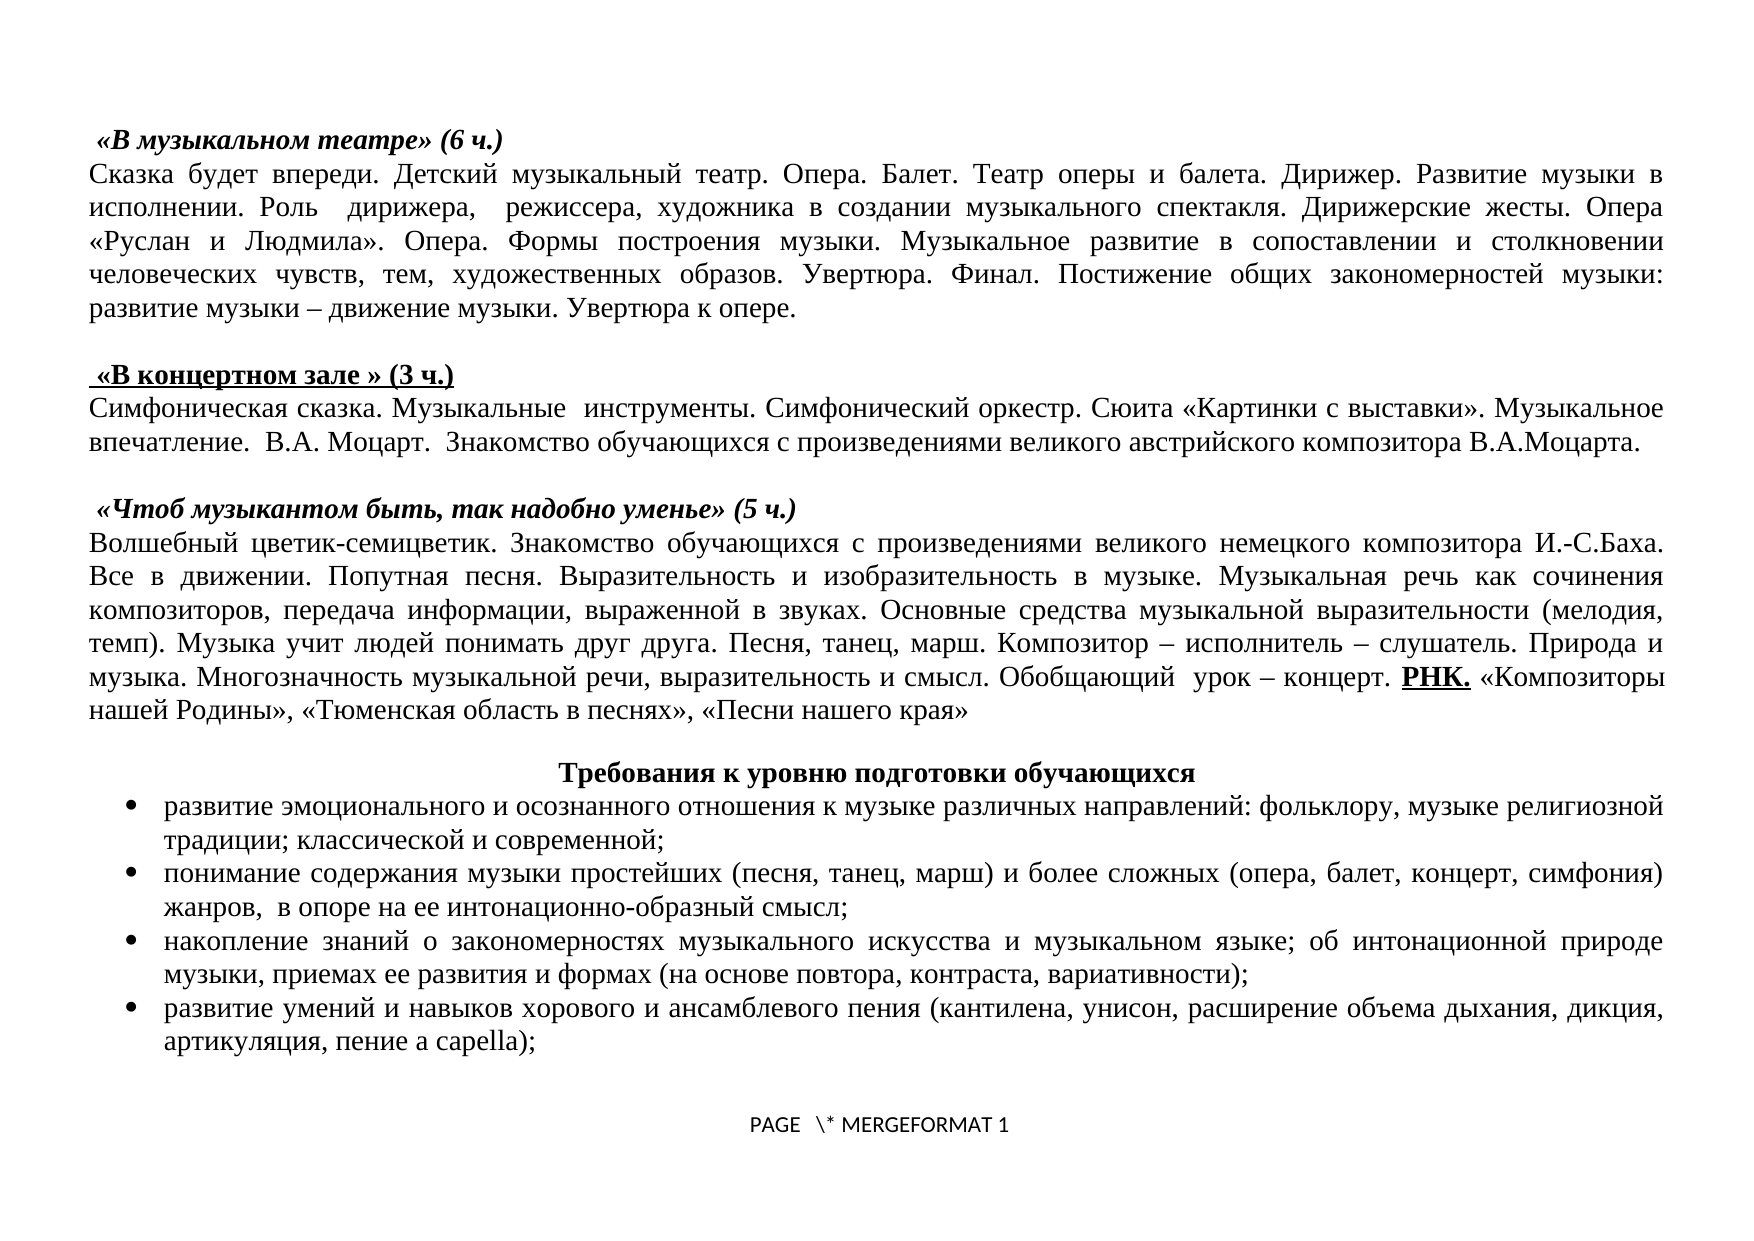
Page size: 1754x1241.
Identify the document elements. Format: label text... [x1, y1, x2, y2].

list развитие эмоционального и осознанного отношения к музыке различных направлений: фольклору, музыке религиозной традиции; классической и современной; [126, 788, 1665, 855]
text Требования к уровню подготовки обучающихся [89, 755, 1665, 788]
text Волшебный цветик-семицветик. Знакомство обучающихся с произведениями великого немецкого композитора И.-С.Баха. Все в движении. Попутная песня. Выразительность и изобразительность в музыке. Музыкальная речь как сочинения композиторов, передача информации, выраженной в звуках. Основные средства музыкальной выразительности (мелодия, темп). Музыка учит людей понимать друг друга. Песня, танец, марш. Композитор – исполнитель – слушатель. Природа и музыка. Многозначность музыкальной речи, выразительность и смысл. Обобщающий урок – концерт. РНК. «Композиторы нашей Родины», «Тюменская область в песнях», «Песни нашего края» [89, 525, 1665, 726]
text «Чтоб музыкантом быть, так надобно уменье» (5 ч.) [89, 491, 1665, 525]
text Симфоническая сказка. Музыкальные инструменты. Симфонический оркестр. Сюита «Картинки с выставки». Музыкальное впечатление. В.А. Моцарт. Знакомство обучающихся с произведениями великого австрийского композитора В.А.Моцарта. [89, 391, 1665, 458]
text «В музыкальном театре» (6 ч.) [89, 122, 1665, 156]
list понимание содержания музыки простейших (песня, танец, марш) и более сложных (опера, балет, концерт, симфония) жанров, в опоре на ее интонационно-образный смысл; [126, 855, 1665, 923]
text Сказка будет впереди. Детский музыкальный театр. Опера. Балет. Театр оперы и балета. Дирижер. Развитие музыки в исполнении. Роль дирижера, режиссера, художника в создании музыкального спектакля. Дирижерские жесты. Опера «Руслан и Людмила». Опера. Формы построения музыки. Музыкальное развитие в сопоставлении и столкновении человеческих чувств, тем, художественных образов. Увертюра. Финал. Постижение общих закономерностей музыки: развитие музыки – движение музыки. Увертюра к опере. [89, 156, 1665, 323]
list накопление знаний о закономерностях музыкального искусства и музыкальном языке; об интонационной природе музыки, приемах ее развития и формах (на основе повтора, контраста, вариативности); [126, 923, 1665, 990]
text «В концертном зале » (3 ч.) [89, 357, 1665, 391]
list развитие умений и навыков хорового и ансамблевого пения (кантилена, унисон, расширение объема дыхания, дикция, артикуляция, пение a capella); [126, 990, 1665, 1057]
